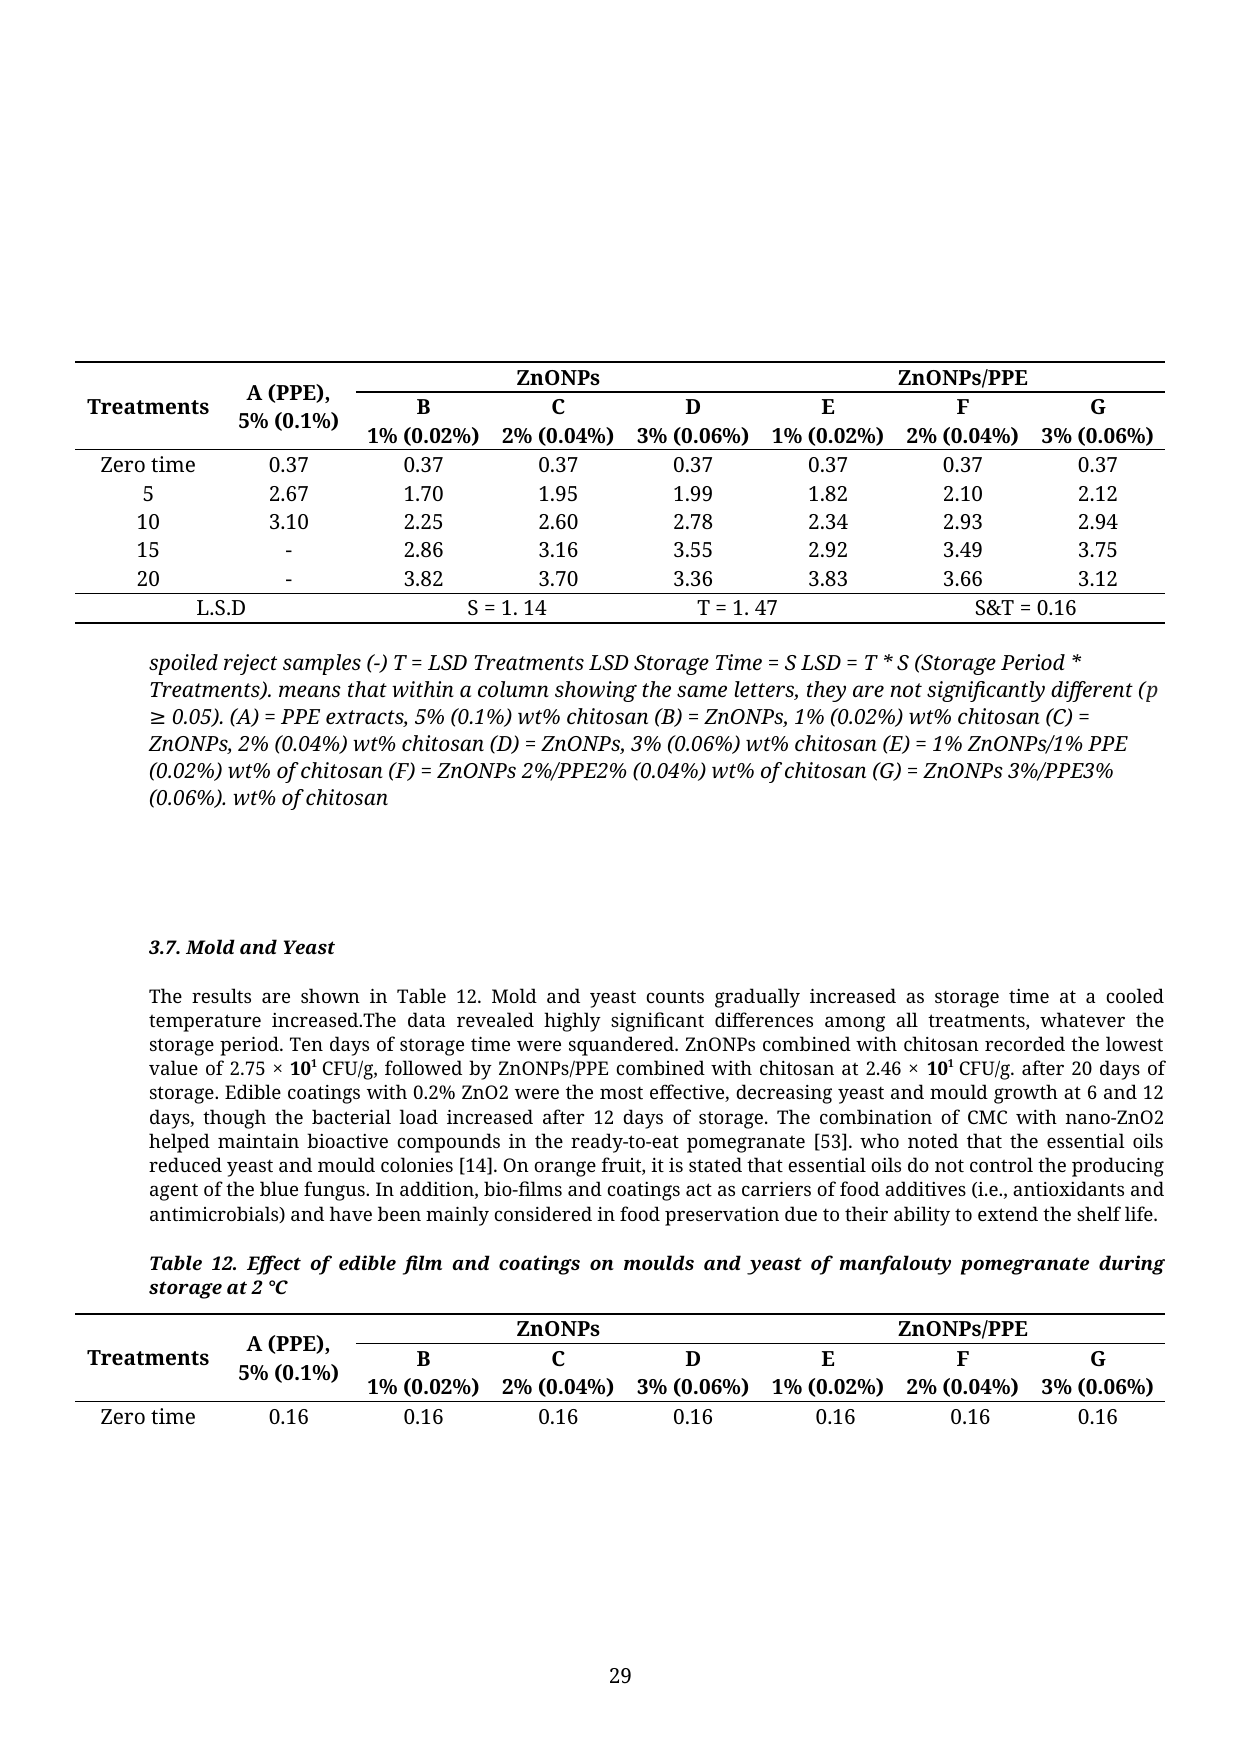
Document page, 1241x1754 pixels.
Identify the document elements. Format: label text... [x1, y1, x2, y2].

table_cell 3.12 [1030, 564, 1165, 592]
text Table 12. Effect of edible film and coatings on moulds and yeast of manfalouty pomegranate during storage at 2 °C [149, 1252, 1165, 1300]
table_cell 2.78 [626, 507, 761, 536]
table_cell 1.99 [626, 479, 761, 507]
table_cell 20 [75, 564, 221, 592]
table_header ZnONPs/PPE [761, 363, 1165, 391]
table_cell L.S.D S = 1. 14 T = 1. 47 S&T = 0.16 [75, 594, 1165, 622]
table_cell 0.16 [626, 1402, 761, 1430]
table_cell D 3% (0.06%) [626, 393, 761, 449]
table_cell 0.37 [895, 450, 1030, 479]
table_cell 3.55 [626, 536, 761, 564]
text 3.7. Mold and Yeast [149, 935, 1165, 959]
table_cell 2.12 [1030, 479, 1165, 507]
table_cell F 2% (0.04%) [895, 393, 1030, 449]
table_header A (PPE), 5% (0.1%) [221, 1315, 356, 1401]
table_cell 0.16 [356, 1402, 491, 1430]
table_cell C 2% (0.04%) [491, 393, 626, 449]
table_header ZnONPs [356, 363, 761, 391]
table_cell 0.37 [626, 450, 761, 479]
table_cell 0.16 [1030, 1402, 1165, 1430]
table_cell 2.92 [761, 536, 895, 564]
table_cell 3.36 [626, 564, 761, 592]
table_cell 0.37 [761, 450, 895, 479]
table_header A (PPE), 5% (0.1%) [221, 363, 356, 449]
table_cell 3.49 [895, 536, 1030, 564]
table_cell - [221, 536, 356, 564]
table_cell F 2% (0.04%) [895, 1344, 1030, 1401]
table_cell 0.16 [910, 1402, 1030, 1430]
table_cell 2.10 [895, 479, 1030, 507]
table_cell 1.70 [356, 479, 491, 507]
table_cell 3.66 [895, 564, 1030, 592]
table_cell 3.16 [491, 536, 626, 564]
table_cell E 1% (0.02%) [761, 393, 895, 449]
table_cell 2.86 [356, 536, 491, 564]
table_cell 3.70 [491, 564, 626, 592]
subtitle spoiled reject samples (-) T = LSD Treatments LSD Storage Time = S LSD = T * S (Storage Period * Treatments). means that within a column showing the same letters, they are not significantly different (p ≥ 0.05). (A) = PPE extracts, 5% (0.1%) wt% chitosan (B) = ZnONPs, 1% (0.02%) wt% chitosan (C) = ZnONPs, 2% (0.04%) wt% chitosan (D) = ZnONPs, 3% (0.06%) wt% chitosan (E) = 1% ZnONPs/1% PPE (0.02%) wt% of chitosan (F) = ZnONPs 2%/PPE2% (0.04%) wt% of chitosan (G) = ZnONPs 3%/PPE3% (0.06%). wt% of chitosan [149, 649, 1165, 811]
table_cell B 1% (0.02%) [356, 1344, 491, 1401]
table_cell 2.60 [491, 507, 626, 536]
table_header Treatments [75, 1315, 221, 1401]
table_cell 15 [75, 536, 221, 564]
table_cell 3.10 [221, 507, 356, 536]
table_cell G 3% (0.06%) [1030, 393, 1165, 449]
table_cell 0.37 [491, 450, 626, 479]
table_cell 2.25 [356, 507, 491, 536]
table_cell C 2% (0.04%) [491, 1344, 626, 1401]
text The results are shown in Table 12. Mold and yeast counts gradually increased as storage time at a cooled temperature increased.The data revealed highly significant differences among all treatments, whatever the storage period. Ten days of storage time were squandered. ZnONPs combined with chitosan recorded the lowest value of 2.75 × 101 CFU/g, followed by ZnONPs/PPE combined with chitosan at 2.46 × 101 CFU/g. after 20 days of storage. Edible coatings with 0.2% ZnO2 were the most effective, decreasing yeast and mould growth at 6 and 12 days, though the bacterial load increased after 12 days of storage. The combination of CMC with nano-ZnO2 helped maintain bioactive compounds in the ready-to-eat pomegranate [53]. who noted that the essential oils reduced yeast and mould colonies [14]. On orange fruit, it is stated that essential oils do not control the producing agent of the blue fungus. In addition, bio-films and coatings act as carriers of food additives (i.e., antioxidants and antimicrobials) and have been mainly considered in food preservation due to their ability to extend the shelf life. [149, 984, 1165, 1227]
table_cell 2.94 [1030, 507, 1165, 536]
table_cell 10 [75, 507, 221, 536]
table_cell Zero time [75, 1402, 221, 1430]
table_cell 0.16 [491, 1402, 626, 1430]
table_cell 3.83 [761, 564, 895, 592]
table_cell D 3% (0.06%) [626, 1344, 761, 1401]
table_cell B 1% (0.02%) [356, 393, 491, 449]
table_header Treatments [75, 363, 221, 449]
table_cell 1.95 [491, 479, 626, 507]
table_cell 0.37 [221, 450, 356, 479]
table_cell 0.37 [356, 450, 491, 479]
table_cell 1.82 [761, 479, 895, 507]
table_cell E 1% (0.02%) [761, 1344, 895, 1401]
table_cell Zero time [75, 450, 221, 479]
table_cell 0.16 [221, 1402, 356, 1430]
table_cell 3.75 [1030, 536, 1165, 564]
table_cell - [221, 564, 356, 592]
table_cell 0.37 [1030, 450, 1165, 479]
table_cell 2.93 [895, 507, 1030, 536]
table_cell 3.82 [356, 564, 491, 592]
table_header ZnONPs/PPE [761, 1315, 1165, 1343]
table_cell G 3% (0.06%) [1030, 1344, 1165, 1401]
table_cell 0.16 [761, 1402, 910, 1430]
table_cell 2.34 [761, 507, 895, 536]
table_cell 2.67 [221, 479, 356, 507]
table_header ZnONPs [356, 1315, 761, 1343]
table_cell 5 [75, 479, 221, 507]
